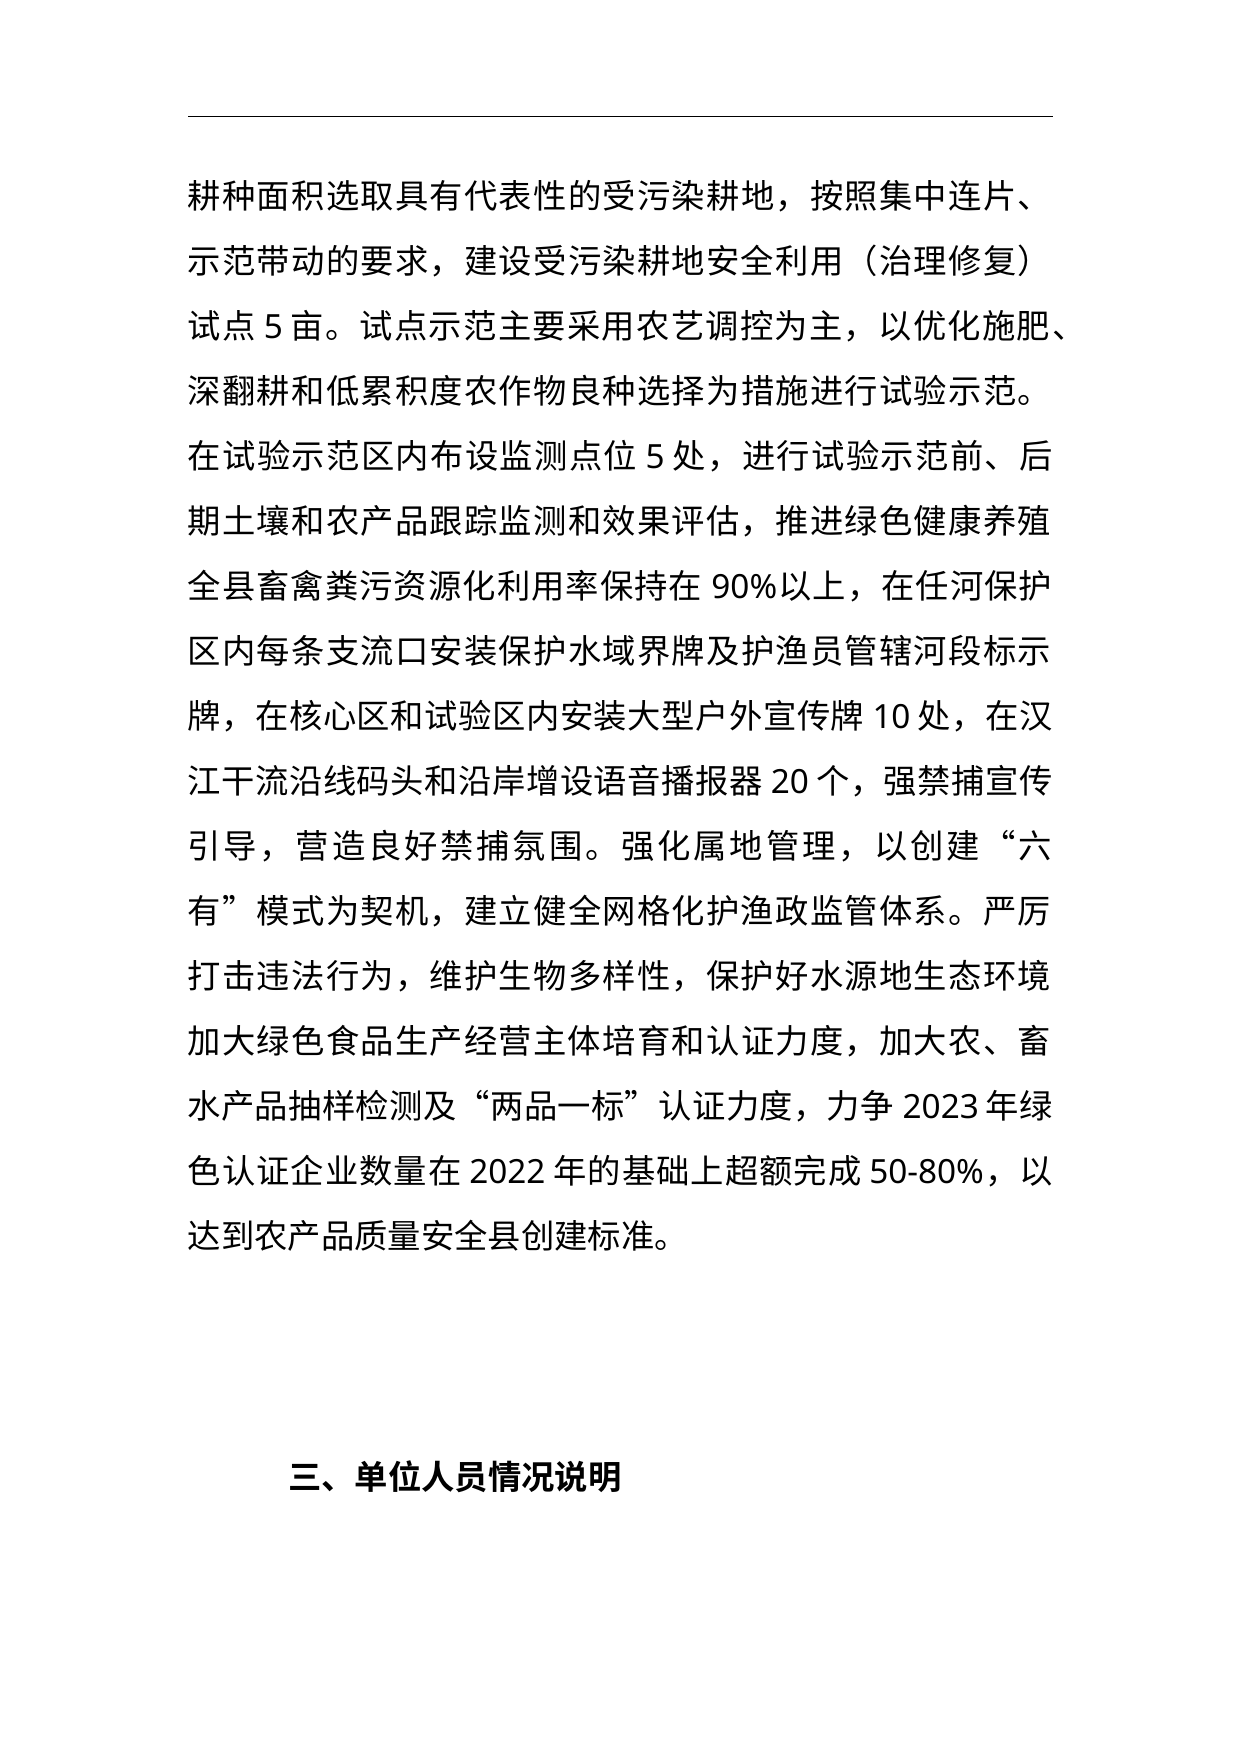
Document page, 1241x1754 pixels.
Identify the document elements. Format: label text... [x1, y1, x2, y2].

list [187, 162, 1053, 1267]
text 三、单位人员情况说明 [187, 1442, 1053, 1507]
